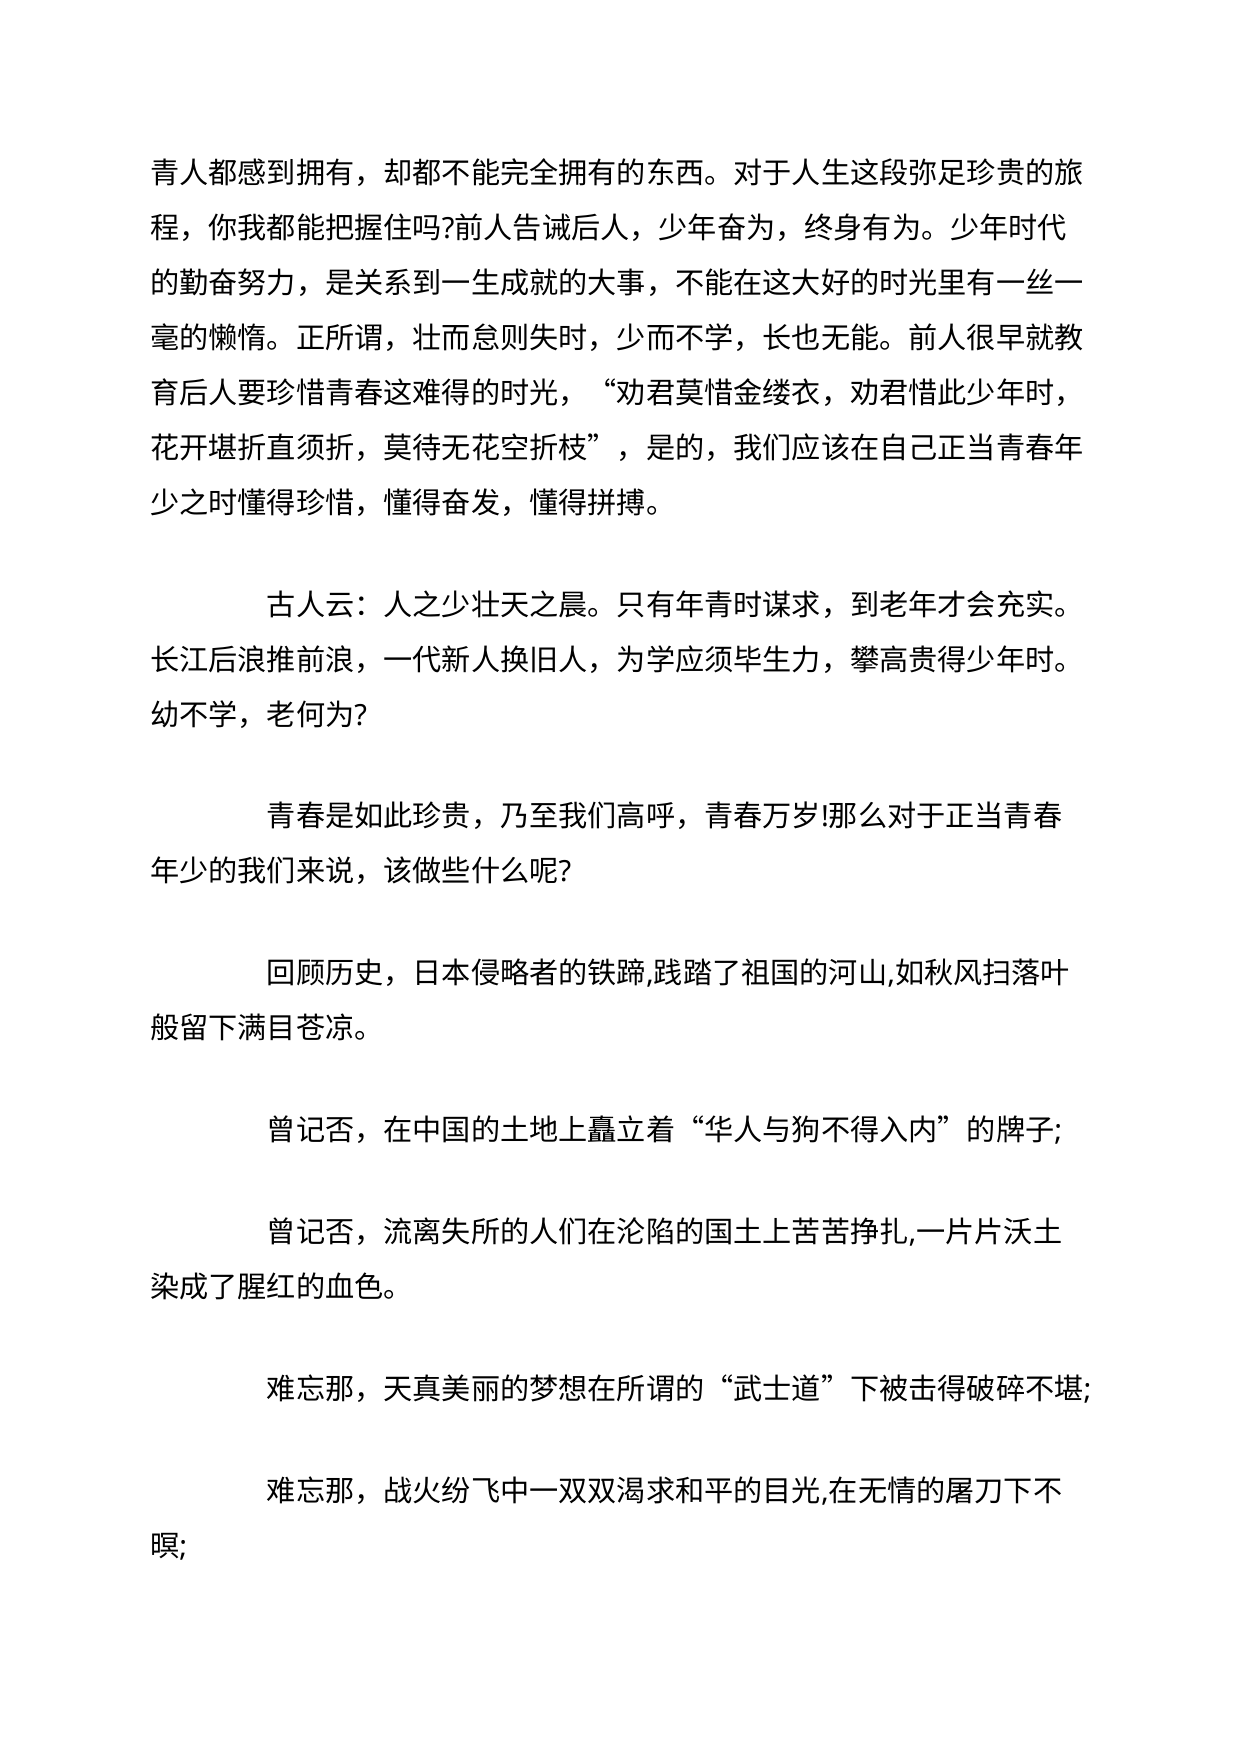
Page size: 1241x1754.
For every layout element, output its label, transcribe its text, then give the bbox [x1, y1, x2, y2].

text 难忘那，天真美丽的梦想在所谓的“武士道”下被击得破碎不堪; [150, 1366, 1090, 1408]
text 回顾历史，日本侵略者的铁蹄,践踏了祖国的河山,如秋风扫落叶般留下满目苍凉。 [150, 950, 1090, 1047]
text 青春是如此珍贵，乃至我们高呼，青春万岁!那么对于正当青春年少的我们来说，该做些什么呢? [150, 793, 1090, 890]
text 曾记否，流离失所的人们在沦陷的国土上苦苦挣扎,一片片沃土染成了腥红的血色。 [150, 1209, 1090, 1306]
text 古人云：人之少壮天之晨。只有年青时谋求，到老年才会充实。长江后浪推前浪，一代新人换旧人，为学应须毕生力，攀高贵得少年时。幼不学，老何为? [150, 581, 1090, 733]
text 难忘那，战火纷飞中一双双渴求和平的目光,在无情的屠刀下不暝; [150, 1467, 1090, 1565]
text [150, 150, 1090, 522]
text 曾记否，在中国的土地上矗立着“华人与狗不得入内”的牌子; [150, 1107, 1090, 1149]
